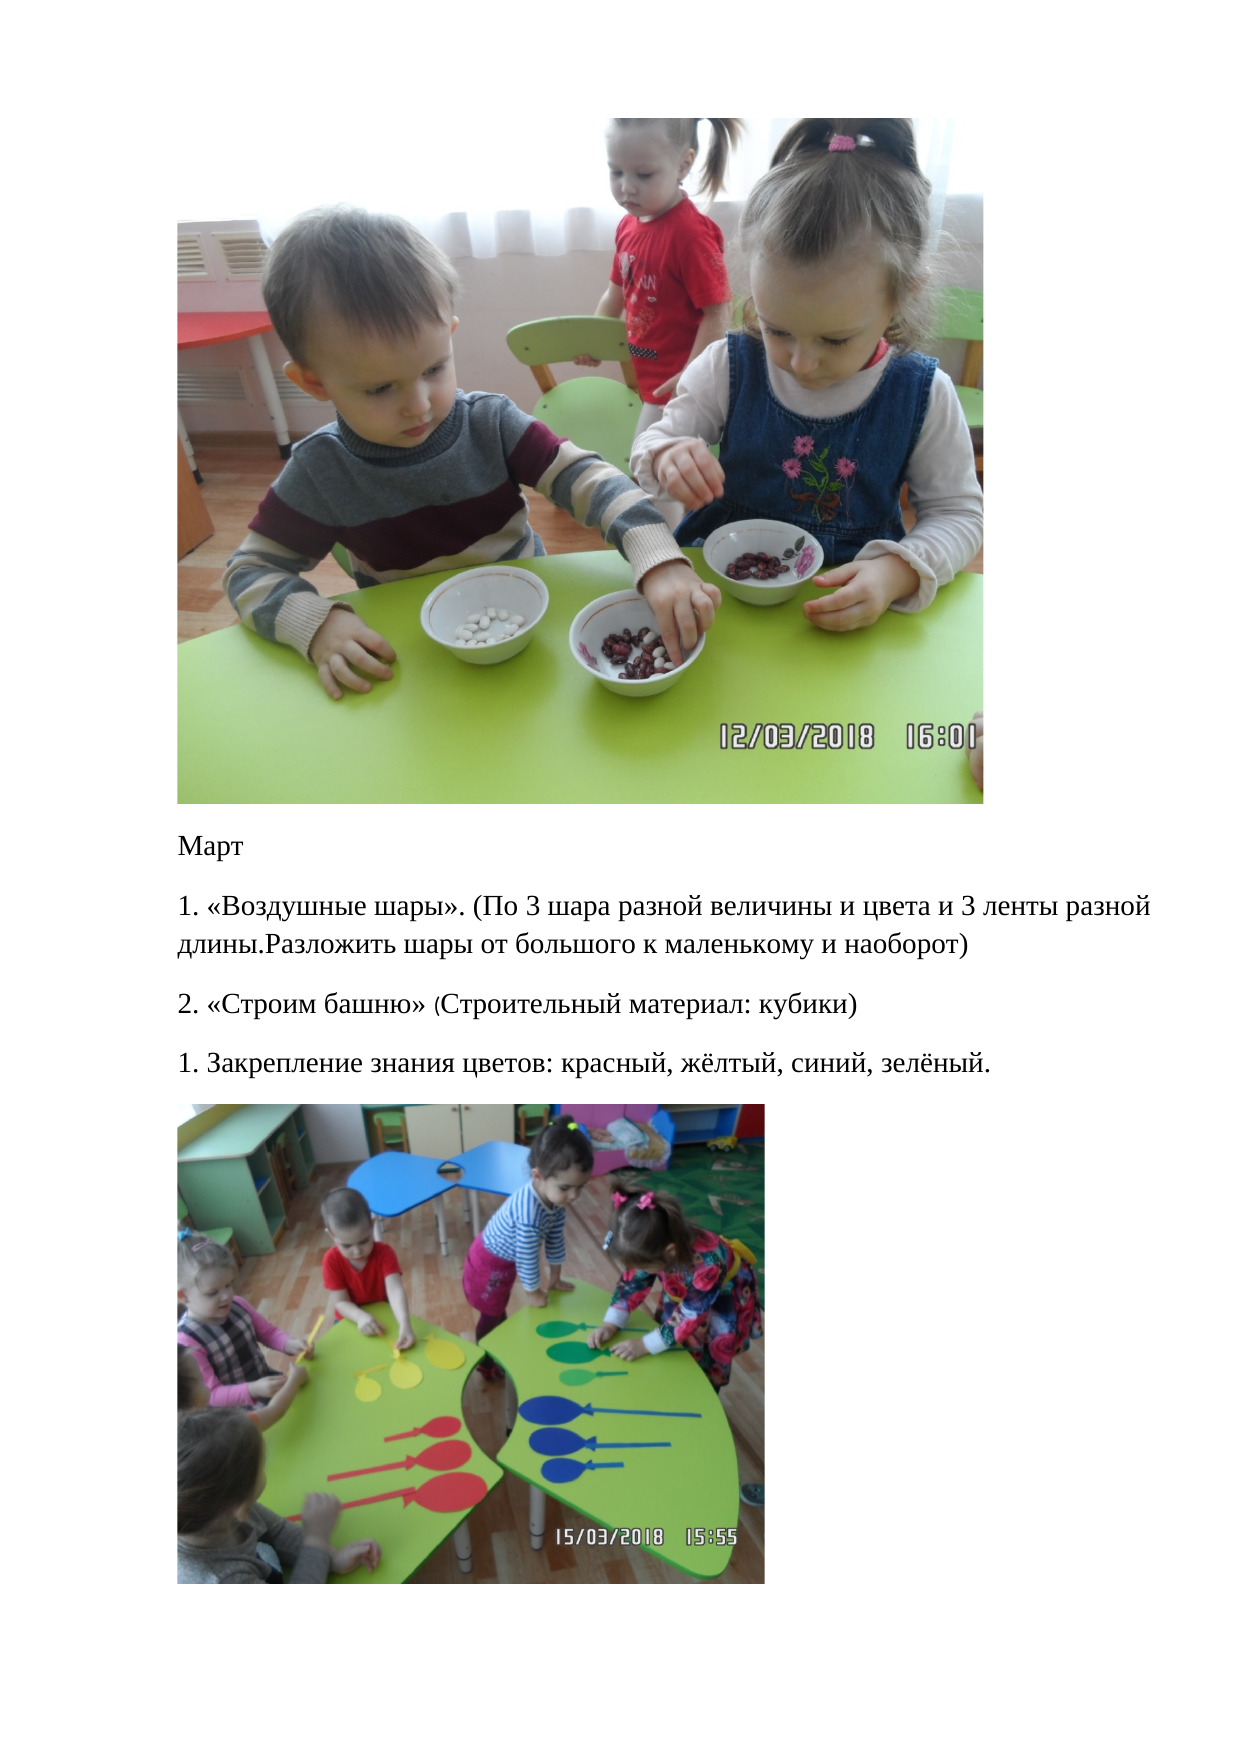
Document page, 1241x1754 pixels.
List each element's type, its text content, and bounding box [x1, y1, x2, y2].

picture [177, 1104, 765, 1584]
picture [177, 118, 984, 804]
text Март [177, 828, 1152, 862]
text 2. «Строим башню» (Строительный материал: кубики) [177, 986, 1152, 1019]
text 1. Закрепление знания цветов: красный, жёлтый, синий, зелёный. [177, 1045, 1152, 1079]
text 1. «Воздушные шары». (По 3 шара разной величины и цвета и 3 ленты разной длины.Разложить шары от большого к маленькому и наоборот) [177, 888, 1152, 960]
